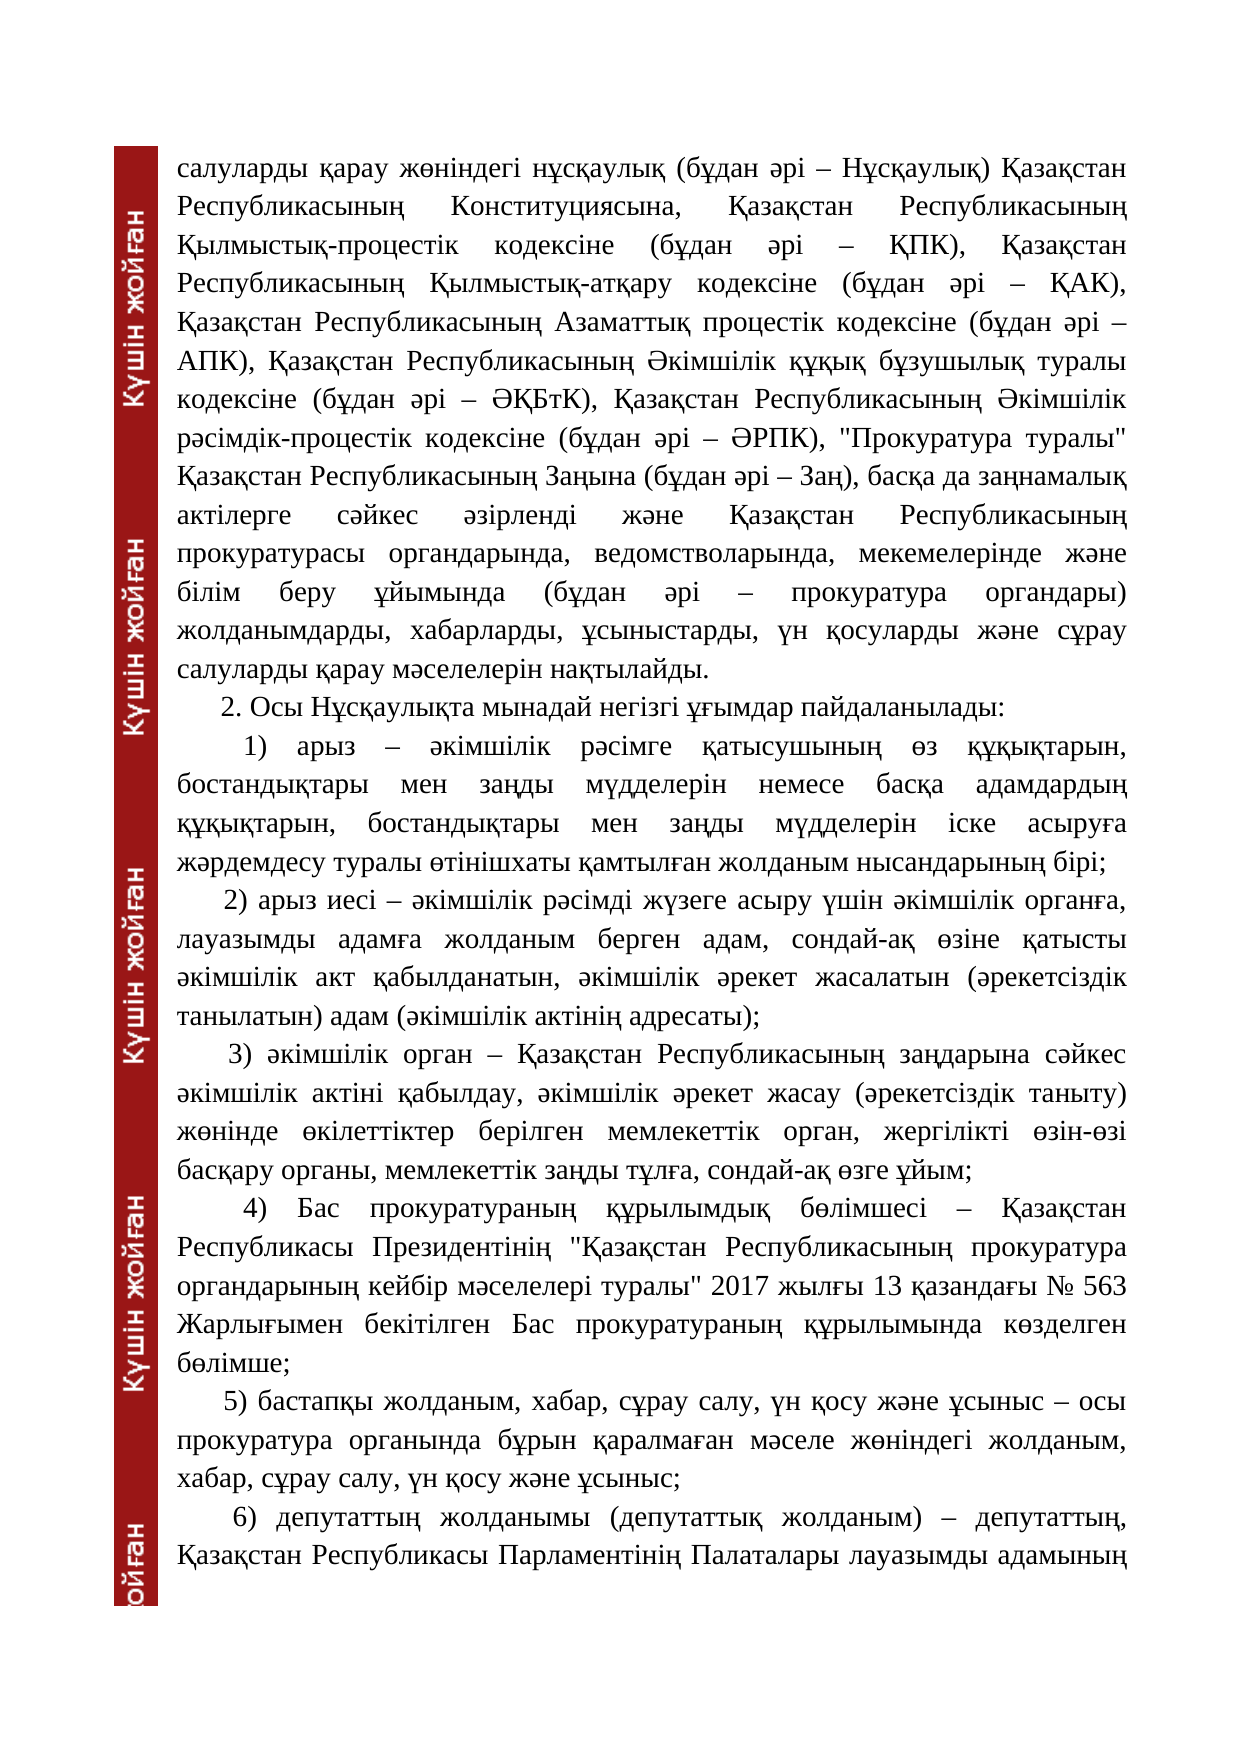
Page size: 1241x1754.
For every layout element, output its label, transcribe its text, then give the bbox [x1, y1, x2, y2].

picture [114, 1031, 158, 1036]
text 5) бастапқы жолданым, хабар, сұрау салу, үн қосу және ұсыныс – осы прокуратура органында бұрын қаралмаған мәселе жөніндегі жолданым, хабар, сұрау салу, үн қосу және ұсыныс; [112, 1383, 1128, 1494]
text 1) арыз – әкімшілік рәсімге қатысушының өз құқықтарын, бостандықтары мен заңды мүдделерін немесе басқа адамдардың құқықтарын, бостандықтары мен заңды мүдделерін іске асыруға жәрдемдесу туралы өтінішхаты қамтылған жолданым нысандарының бірі; [112, 728, 1128, 877]
picture [114, 684, 158, 689]
picture [114, 1571, 158, 1606]
text 2. Осы Нұсқаулықта мынадай негізгі ұғымдар пайдаланылады: [112, 689, 1128, 723]
picture [114, 146, 158, 150]
picture [114, 1186, 158, 1191]
picture [114, 1378, 158, 1383]
text 3) әкімшілік орган – Қазақстан Республикасының заңдарына сәйкес әкімшілік актіні қабылдау, әкімшілік әрекет жасау (әрекетсіздік таныту) жөнінде өкілеттіктер берілген мемлекеттік орган, жергілікті өзін-өзі басқару органы, мемлекеттік заңды тұлға, сондай-ақ өзге ұйым; [112, 1036, 1128, 1186]
picture [114, 723, 158, 728]
picture [114, 1494, 158, 1499]
text 4) Бас прокуратураның құрылымдық бөлімшесі – Қазақстан Республикасы Президентінің "Қазақстан Республикасының прокуратура органдарының кейбір мәселелері туралы" 2017 жылғы 13 қазандағы № 563 Жарлығымен бекітілген Бас прокуратураның құрылымында көзделген бөлімше; [112, 1191, 1128, 1378]
text 2) арыз иесі – әкімшілік рәсімді жүзеге асыру үшін әкімшілік органға, лауазымды адамға жолданым берген адам, сондай-ақ өзіне қатысты әкімшілік акт қабылданатын, әкімшілік әрекет жасалатын (әрекетсіздік танылатын) адам (әкімшілік актінің адресаты); [112, 882, 1128, 1031]
picture [114, 877, 158, 882]
